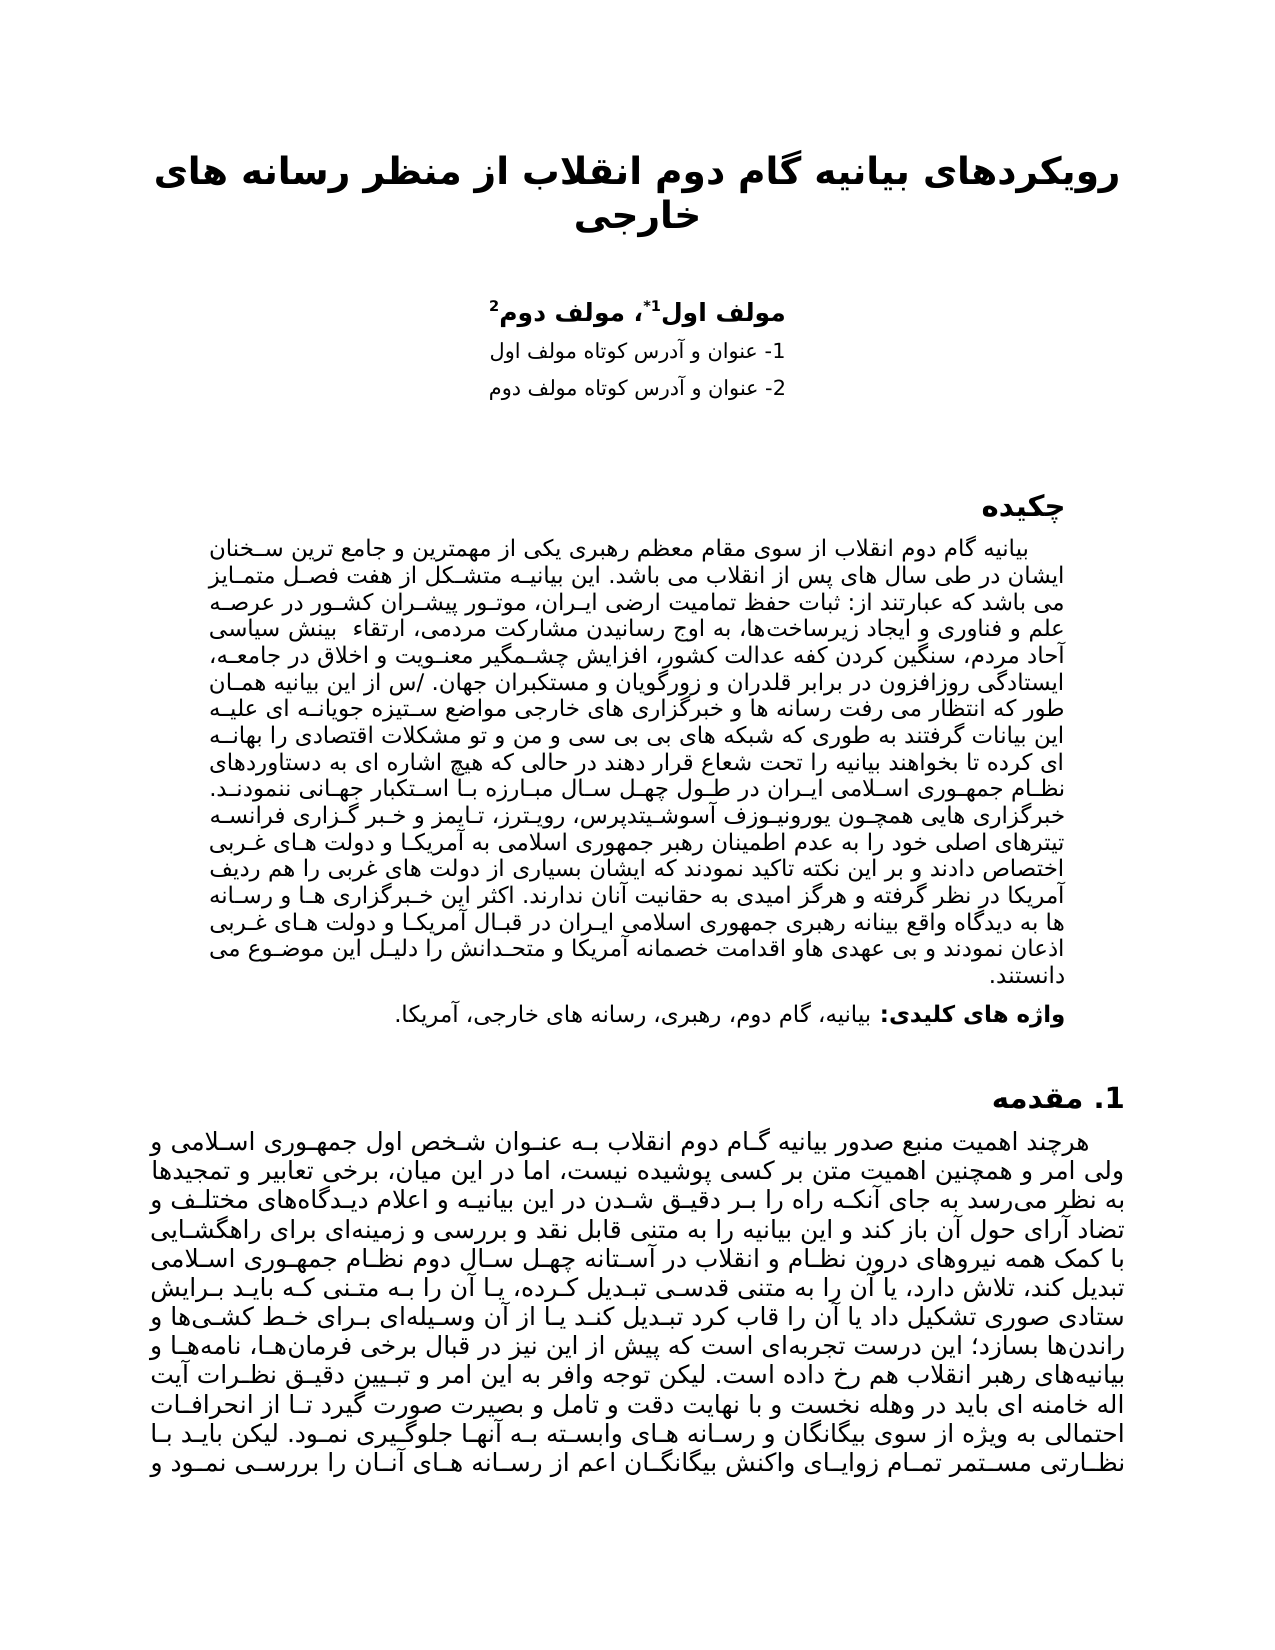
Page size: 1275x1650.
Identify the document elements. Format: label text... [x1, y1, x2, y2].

text 2- عنوان و آدرس کوتاه مولف دوم [150, 376, 1125, 401]
text 1- عنوان و آدرس کوتاه مولف اول [150, 339, 1125, 364]
text 1. مقدمه [150, 1081, 1125, 1115]
text رویکردهای بیانیه گام دوم انقلاب از منظر رسانه های خارجی [150, 150, 1125, 237]
text بیانیه گام دوم انقلاب از سوی مقام معظم رهبری یکی از مهمترین و جامع ترین سخنان ایشان در طی سال های پس از انقلاب می باشد. این بیانیه متشکل از هفت فصل متمایز می باشد که عبارتند از: ثبات حفظ تمامیت ارضی ایران، موتور پیشران کشور در عرصه علم و فناوری و ایجاد زیرساخت‌ها، به اوج رسانیدن مشارکت مردمی، ارتقاء بینش سیاسی آحاد مردم، سنگین کردن کفه عدالت کشور، افزایش چشمگیر معنویت و اخلاق در جامعه، ایستادگی روزافزون در برابر قلدران و زورگویان و مستکبران جهان. /س از این بیانیه همان طور که انتظار می رفت رسانه ها و خبرگزاری های خارجی مواضع ستیزه جویانه ای علیه این بیانات گرفتند به طوری که شبکه های بی بی سی و من و تو مشکلات اقتصادی را بهانه ای کرده تا بخواهند بیانیه را تحت شعاع قرار دهند در حالی که هیچ اشاره ای به دستاوردهای نظام جمهوری اسلامی ایران در طول چهل سال مبارزه با استکبار جهانی ننمودند. خبرگزاری هایی همچون یورونیوزف آسوشیتدپرس، رویترز، تایمز و خبر گزاری فرانسه تیترهای اصلی خود را به عدم اطمینان رهبر جمهوری اسلامی به آمریکا و دولت های غربی اختصاص دادند و بر این نکته تاکید نمودند که ایشان بسیاری از دولت های غربی را هم ردیف آمریکا در نظر گرفته و هرگز امیدی به حقانیت آنان ندارند. اکثر این خبرگزاری ها و رسانه ها به دیدگاه واقع بینانه رهبری جمهوری اسلامی ایران در قبال آمریکا و دولت های غربی اذعان نمودند و بی عهدی هاو اقدامت خصمانه آمریکا و متحدانش را دلیل این موضوع می دانستند. [209, 535, 1065, 989]
text چکیده [150, 489, 1066, 523]
text مولف اول1*، مولف دوم2 [150, 298, 1125, 327]
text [150, 1127, 1125, 1477]
text واژه های کلیدی: بیانیه، گام دوم، رهبری، رسانه های خارجی، آمریکا. [224, 1001, 1066, 1028]
